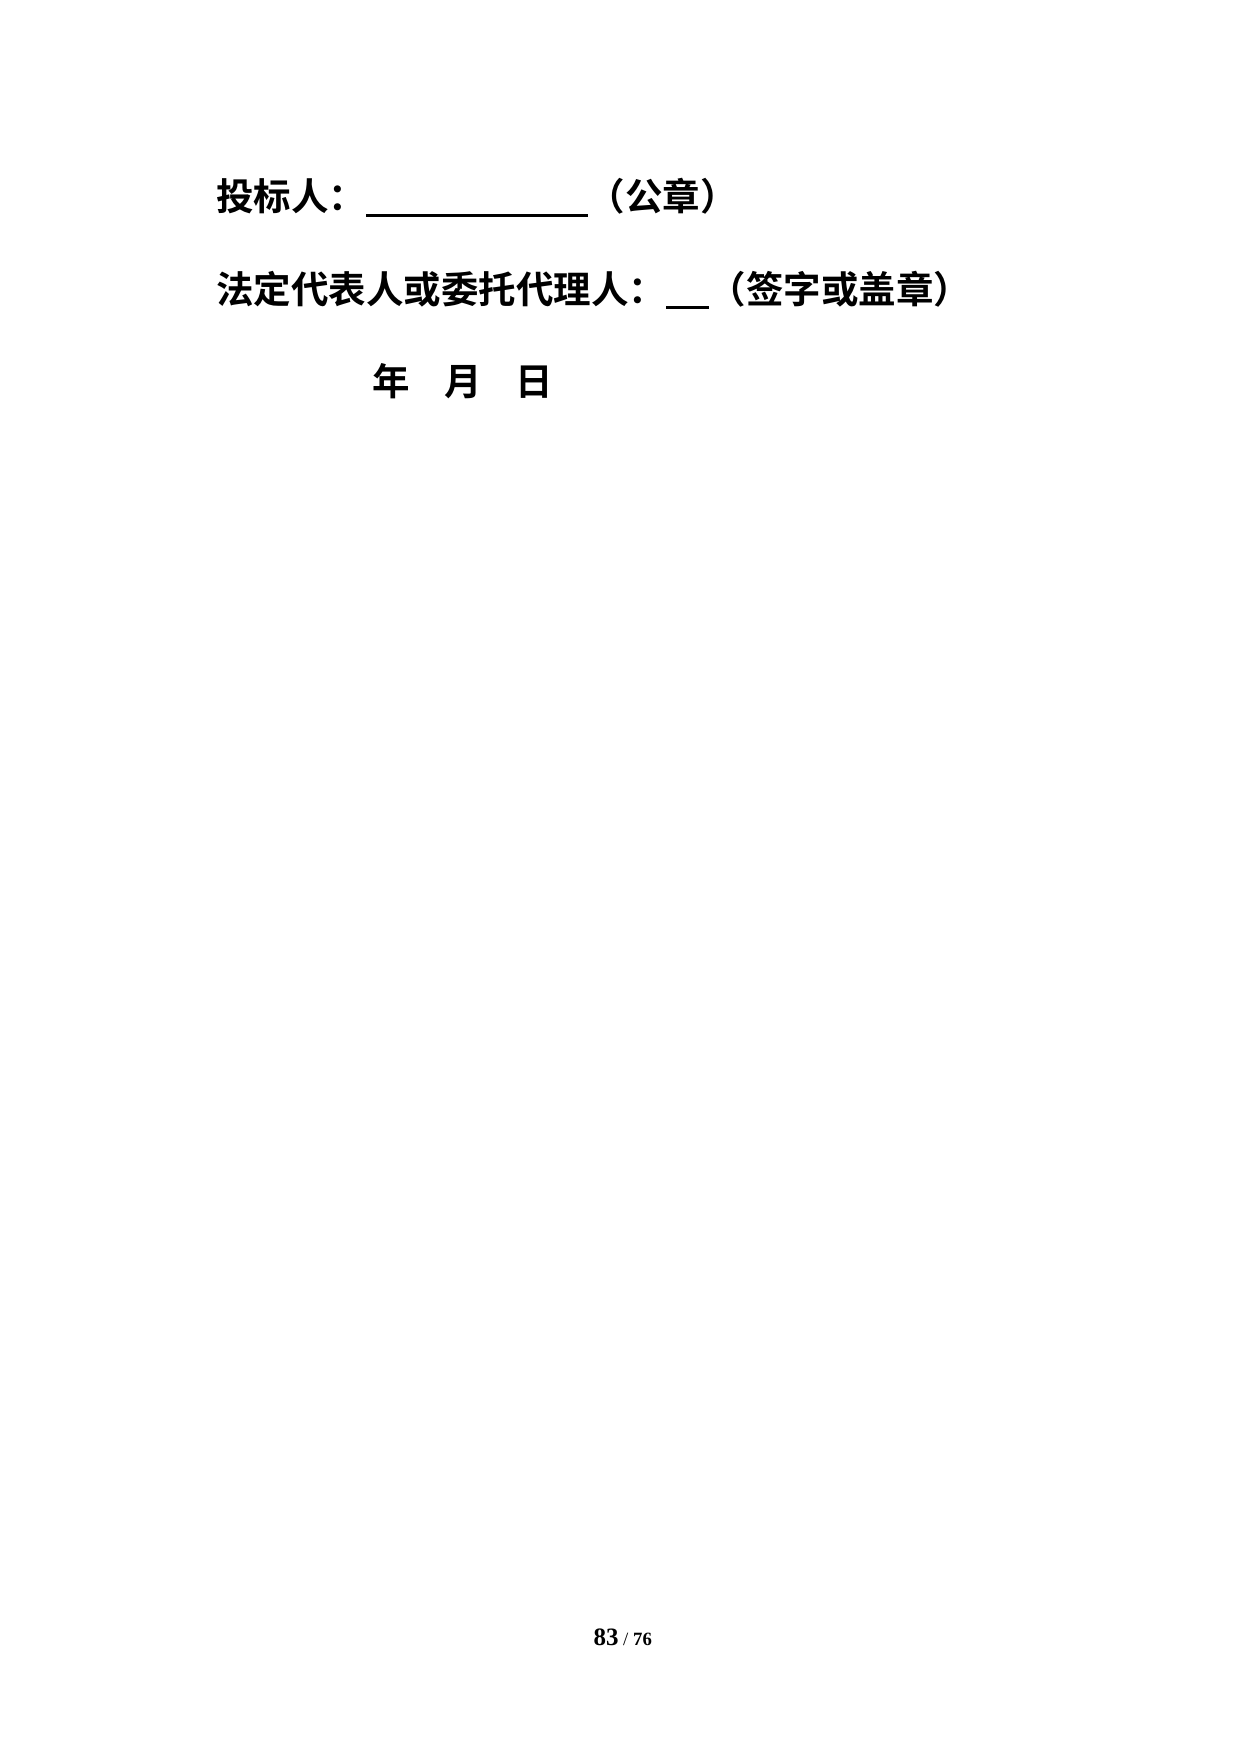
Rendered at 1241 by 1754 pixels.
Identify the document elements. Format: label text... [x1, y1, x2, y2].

text 年 月 日 [177, 346, 1063, 411]
text 法定代表人或委托代理人： （签字或盖章） [177, 254, 1063, 319]
text 投标人： （公章） [177, 162, 1063, 227]
